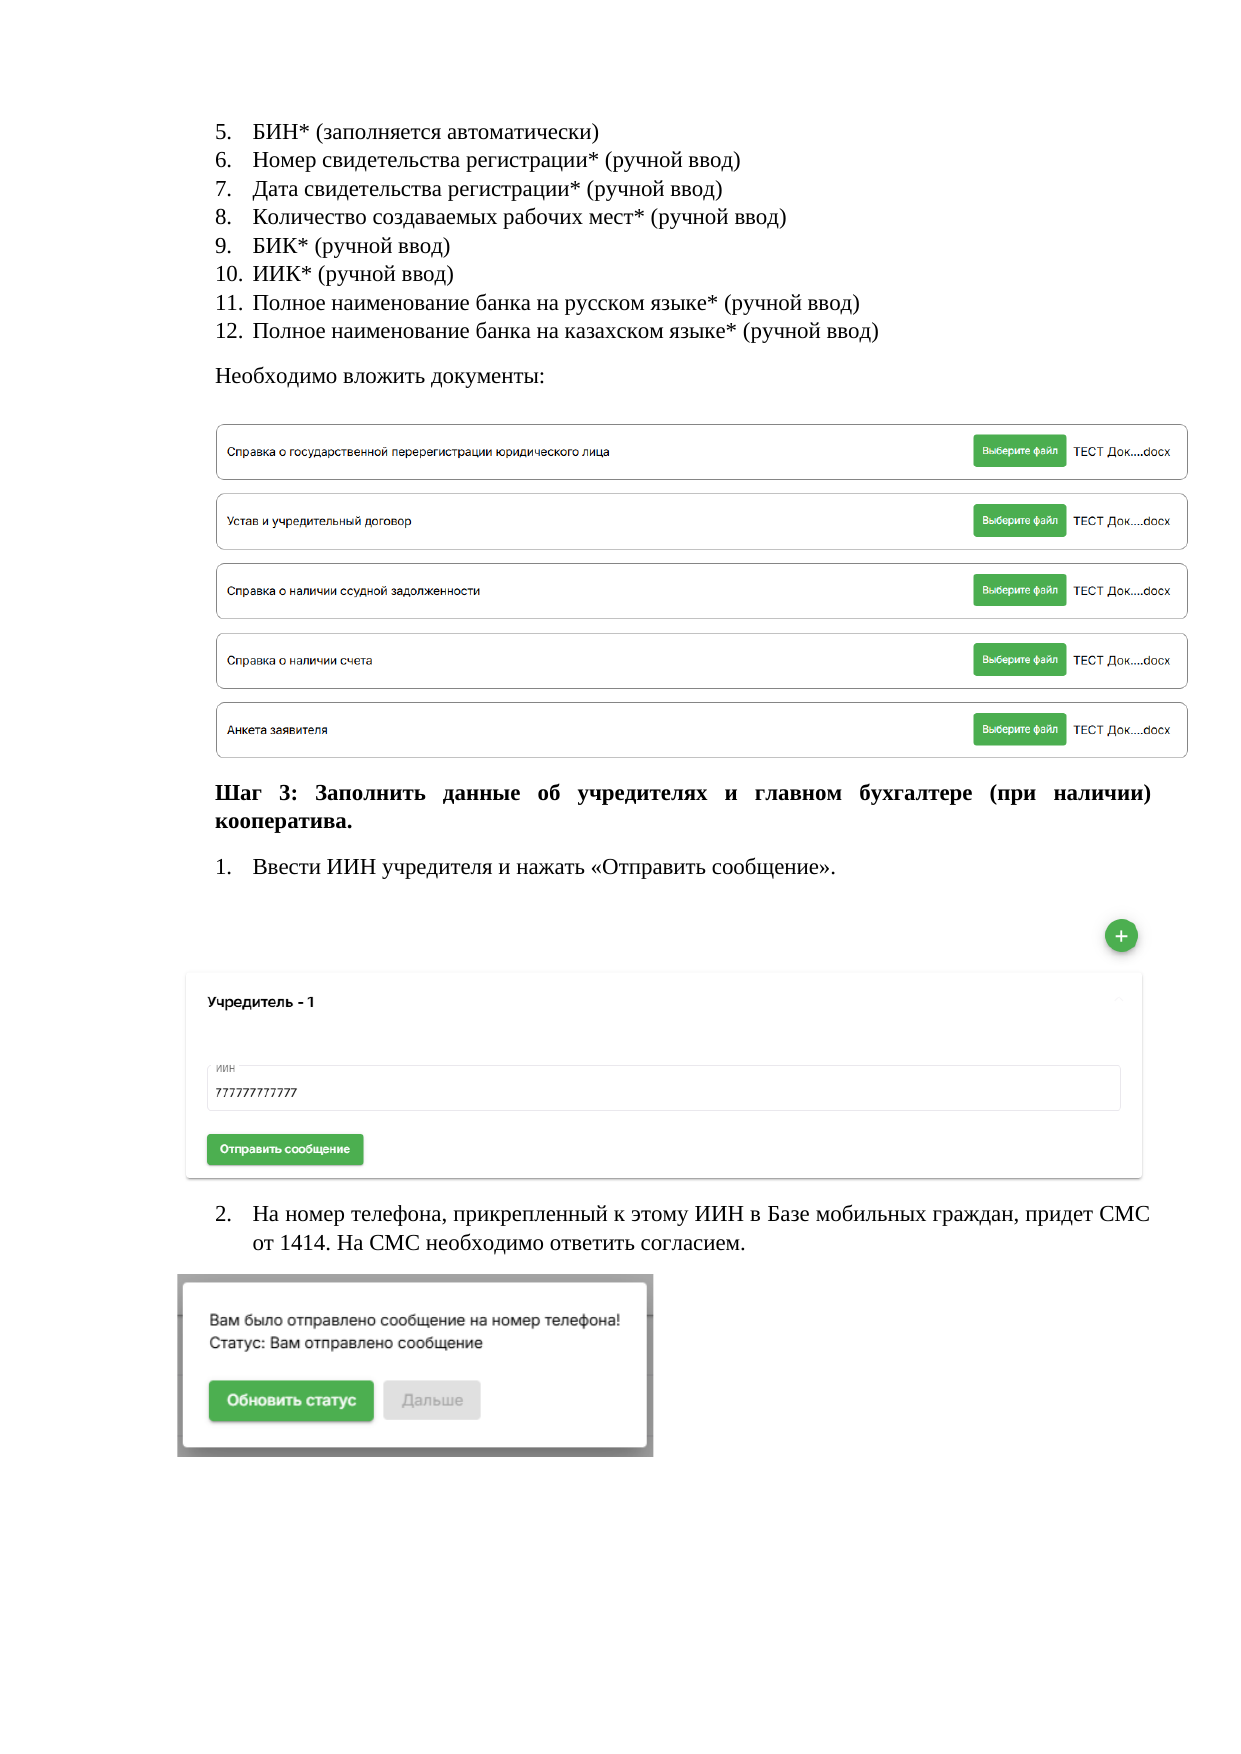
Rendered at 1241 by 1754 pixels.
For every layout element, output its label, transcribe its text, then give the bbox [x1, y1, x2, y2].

picture [177, 1274, 654, 1457]
list Номер свидетельства регистрации* (ручной ввод) [215, 147, 1152, 173]
list Полное наименование банка на казахском языке* (ручной ввод) [215, 317, 1152, 343]
picture [177, 897, 1152, 1182]
list ИИК* (ручной ввод) [215, 260, 1152, 287]
list На номер телефона, прикрепленный к этому ИИН в Базе мобильных граждан, придет СМС от 1414. На СМС необходимо ответить согласием. [215, 1201, 1152, 1255]
text Шаг 3: Заполнить данные об учредителях и главном бухгалтере (при наличии) кооператива. [215, 779, 1152, 834]
list Дата свидетельства регистрации* (ручной ввод) [215, 175, 1152, 201]
list Количество создаваемых рабочих мест* (ручной ввод) [215, 203, 1152, 230]
text Необходимо вложить документы: [215, 362, 1152, 389]
list БИН* (заполняется автоматически) [215, 118, 1152, 144]
list БИК* (ручной ввод) [215, 232, 1152, 258]
list Полное наименование банка на русском языке* (ручной ввод) [215, 289, 1152, 315]
picture [214, 407, 1190, 761]
list Ввести ИИН учредителя и нажать «Отправить сообщение». [215, 853, 1152, 879]
